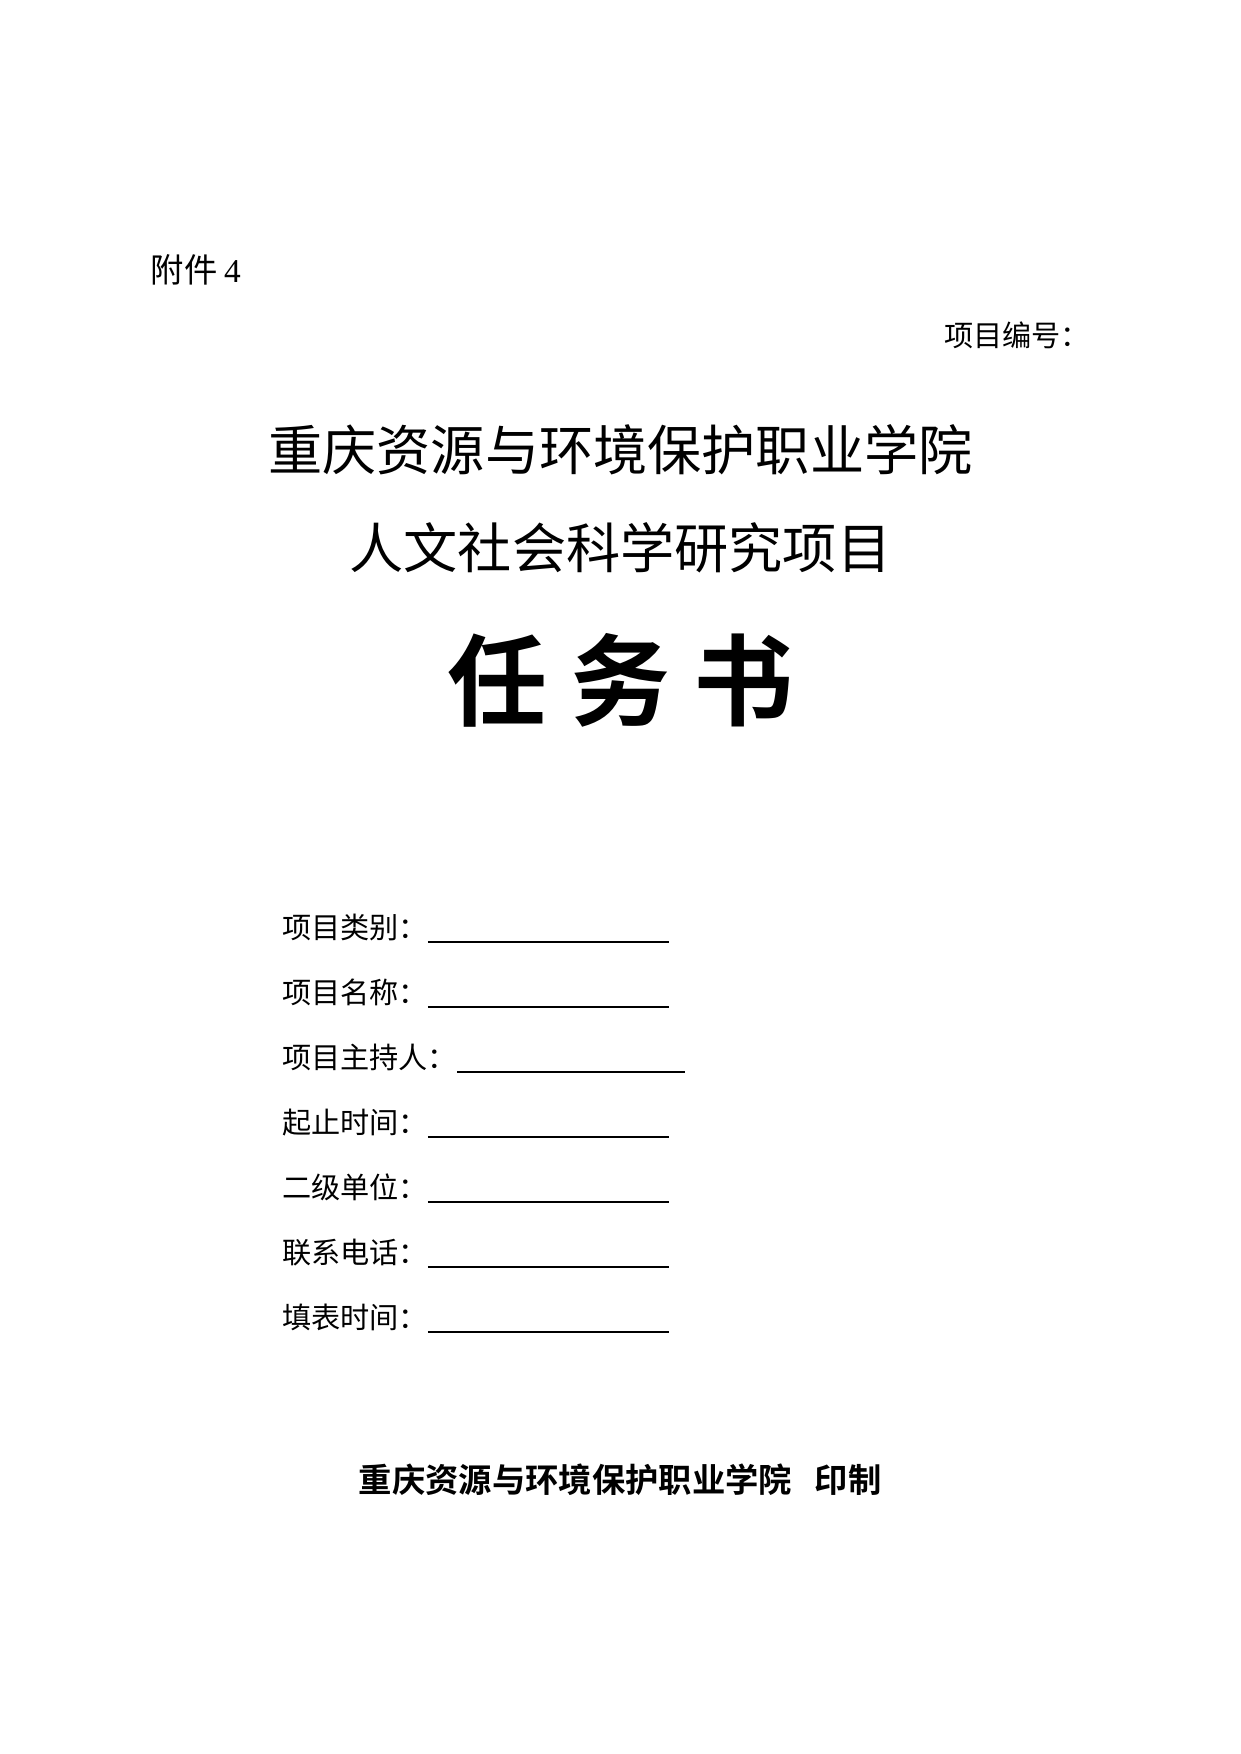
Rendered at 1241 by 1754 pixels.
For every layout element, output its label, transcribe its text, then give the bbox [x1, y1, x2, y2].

text 重庆资源与环境保护职业学院 印制 [151, 1446, 1089, 1511]
text 人文社会科学研究项目 [151, 496, 1089, 593]
text 重庆资源与环境保护职业学院 [151, 398, 1089, 496]
text 附件4 [151, 236, 1089, 301]
text 项目类别： [151, 893, 1089, 958]
text 项目主持人： [151, 1023, 1089, 1088]
text 二级单位： [151, 1153, 1089, 1218]
text 填表时间： [151, 1283, 1089, 1348]
text 起止时间： [151, 1088, 1089, 1153]
text 项目编号： [151, 301, 1089, 366]
text 项目名称： [151, 958, 1089, 1023]
text 联系电话： [151, 1218, 1089, 1283]
text 任 务 书 [151, 593, 1089, 756]
